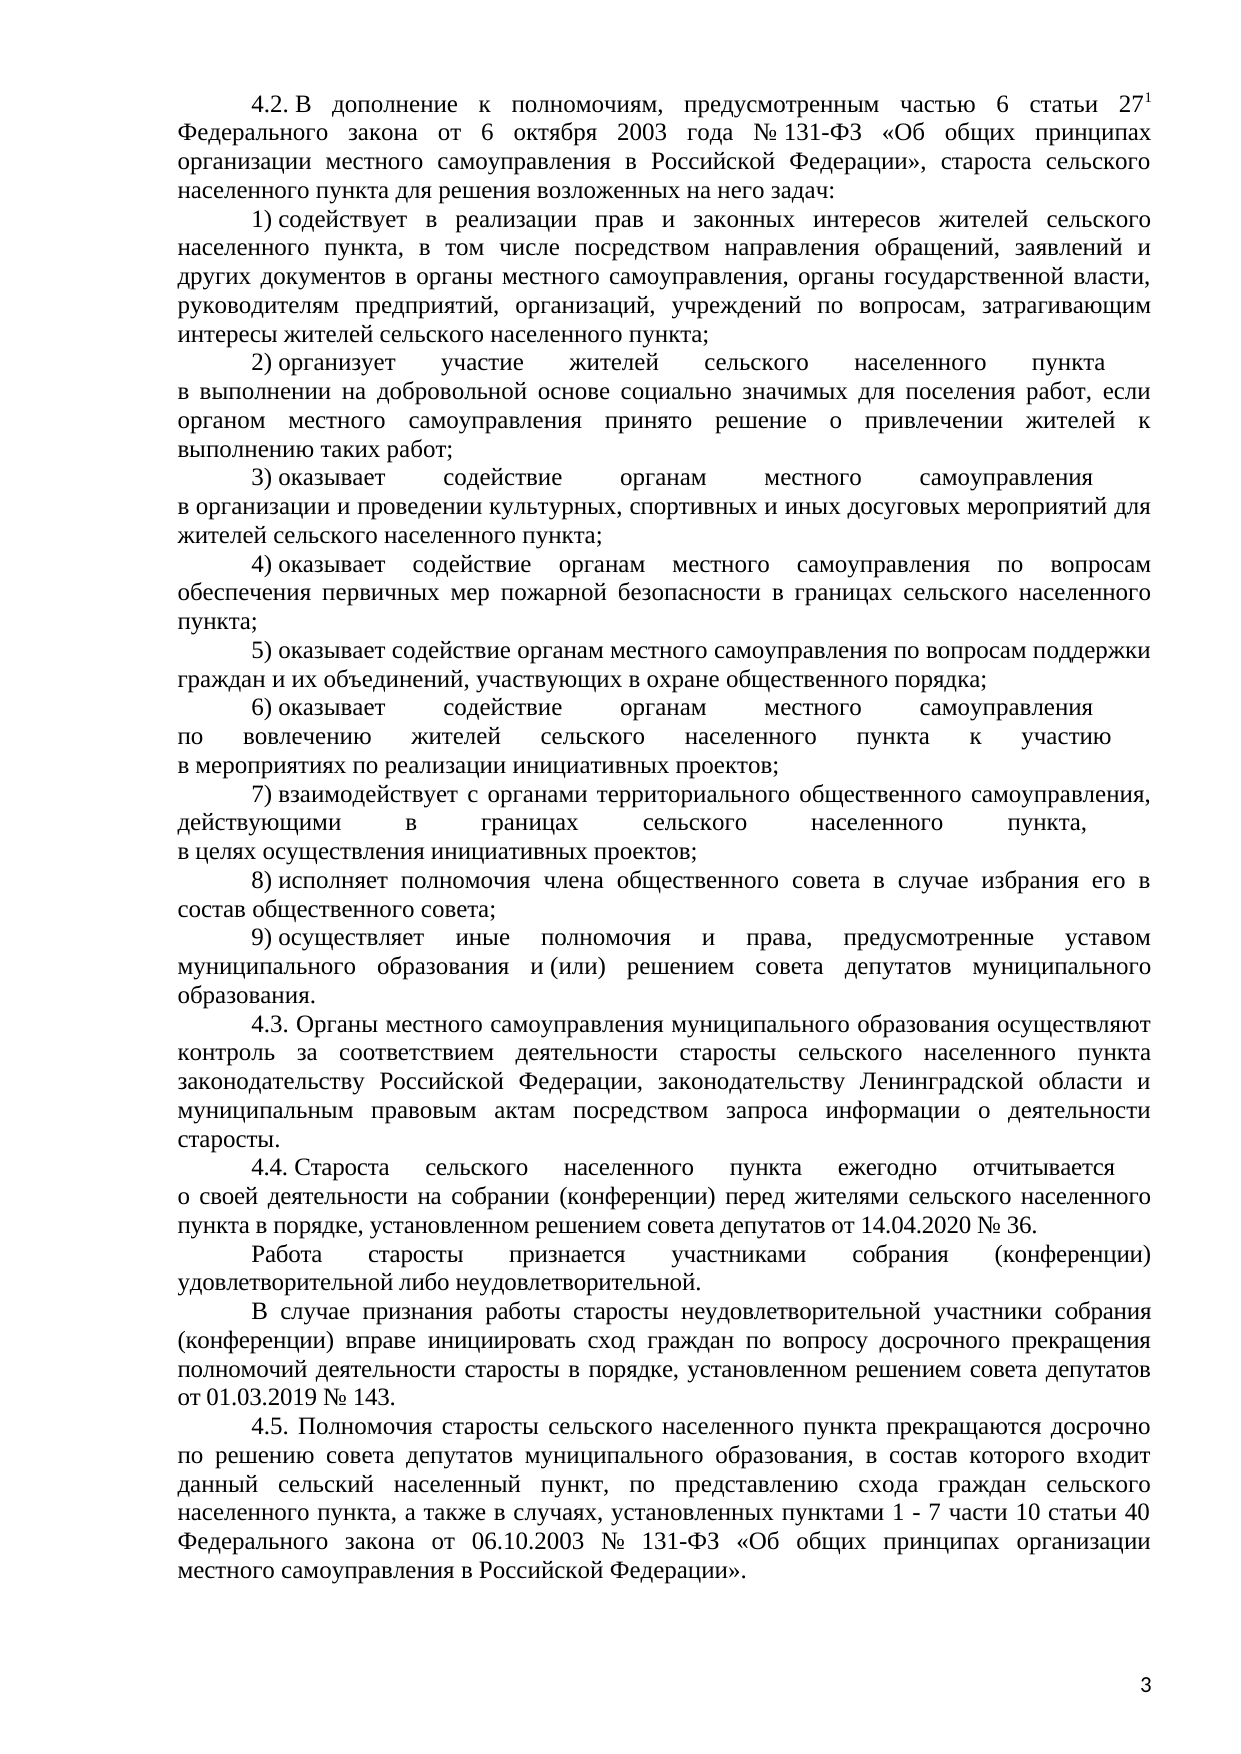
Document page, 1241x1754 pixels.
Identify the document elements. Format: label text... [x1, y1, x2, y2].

text 5) оказывает содействие органам местного самоуправления по вопросам поддержки граждан и их объединений, участвующих в охране общественного порядка; [177, 635, 1152, 692]
text 4.4. Староста сельского населенного пункта ежегодно отчитывается о своей деятельности на собрании (конференции) перед жителями сельского населенного пункта в порядке, установленном решением совета депутатов от 14.04.2020 № 36. [177, 1152, 1152, 1239]
text 4.5. Полномочия старосты сельского населенного пункта прекращаются досрочно по решению совета депутатов муниципального образования, в состав которого входит данный сельский населенный пункт, по представлению схода граждан сельского населенного пункта, а также в случаях, установленных пунктами 1 - 7 части 10 статьи 40 Федерального закона от 06.10.2003 № 131-ФЗ «Об общих принципах организации местного самоуправления в Российской Федерации». [177, 1411, 1152, 1584]
text 4.3. Органы местного самоуправления муниципального образования осуществляют контроль за соответствием деятельности старосты сельского населенного пункта законодательству Российской Федерации, законодательству Ленинградской области и муниципальным правовым актам посредством запроса информации о деятельности старосты. [177, 1009, 1152, 1152]
text 6) оказывает содействие органам местного самоуправления по вовлечению жителей сельского населенного пункта к участию в мероприятиях по реализации инициативных проектов; [177, 692, 1152, 779]
text 8) исполняет полномочия члена общественного совета в случае избрания его в состав общественного совета; [177, 865, 1152, 922]
text 9) осуществляет иные полномочия и права, предусмотренные уставом муниципального образования и (или) решением совета депутатов муниципального образования. [177, 922, 1152, 1009]
text 2) организует участие жителей сельского населенного пункта в выполнении на добровольной основе социально значимых для поселения работ, если органом местного самоуправления принято решение о привлечении жителей к выполнению таких работ; [177, 347, 1152, 462]
text 4.2. В дополнение к полномочиям, предусмотренным частью 6 статьи 271 Федерального закона от 6 октября 2003 года № 131-ФЗ «Об общих принципах организации местного самоуправления в Российской Федерации», староста сельского населенного пункта для решения возложенных на него задач: [177, 89, 1152, 204]
text В случае признания работы старосты неудовлетворительной участники собрания (конференции) вправе инициировать сход граждан по вопросу досрочного прекращения полномочий деятельности старосты в порядке, установленном решением совета депутатов от 01.03.2019 № 143. [177, 1296, 1152, 1411]
text Работа старосты признается участниками собрания (конференции) удовлетворительной либо неудовлетворительной. [177, 1239, 1152, 1296]
text 1) содействует в реализации прав и законных интересов жителей сельского населенного пункта, в том числе посредством направления обращений, заявлений и других документов в органы местного самоуправления, органы государственной власти, руководителям предприятий, организаций, учреждений по вопросам, затрагивающим интересы жителей сельского населенного пункта; [177, 204, 1152, 347]
text 3) оказывает содействие органам местного самоуправления в организации и проведении культурных, спортивных и иных досуговых мероприятий для жителей сельского населенного пункта; [177, 462, 1152, 549]
text 4) оказывает содействие органам местного самоуправления по вопросам обеспечения первичных мер пожарной безопасности в границах сельского населенного пункта; [177, 549, 1152, 635]
text 7) взаимодействует с органами территориального общественного самоуправления, действующими в границах сельского населенного пункта, в целях осуществления инициативных проектов; [177, 779, 1152, 865]
